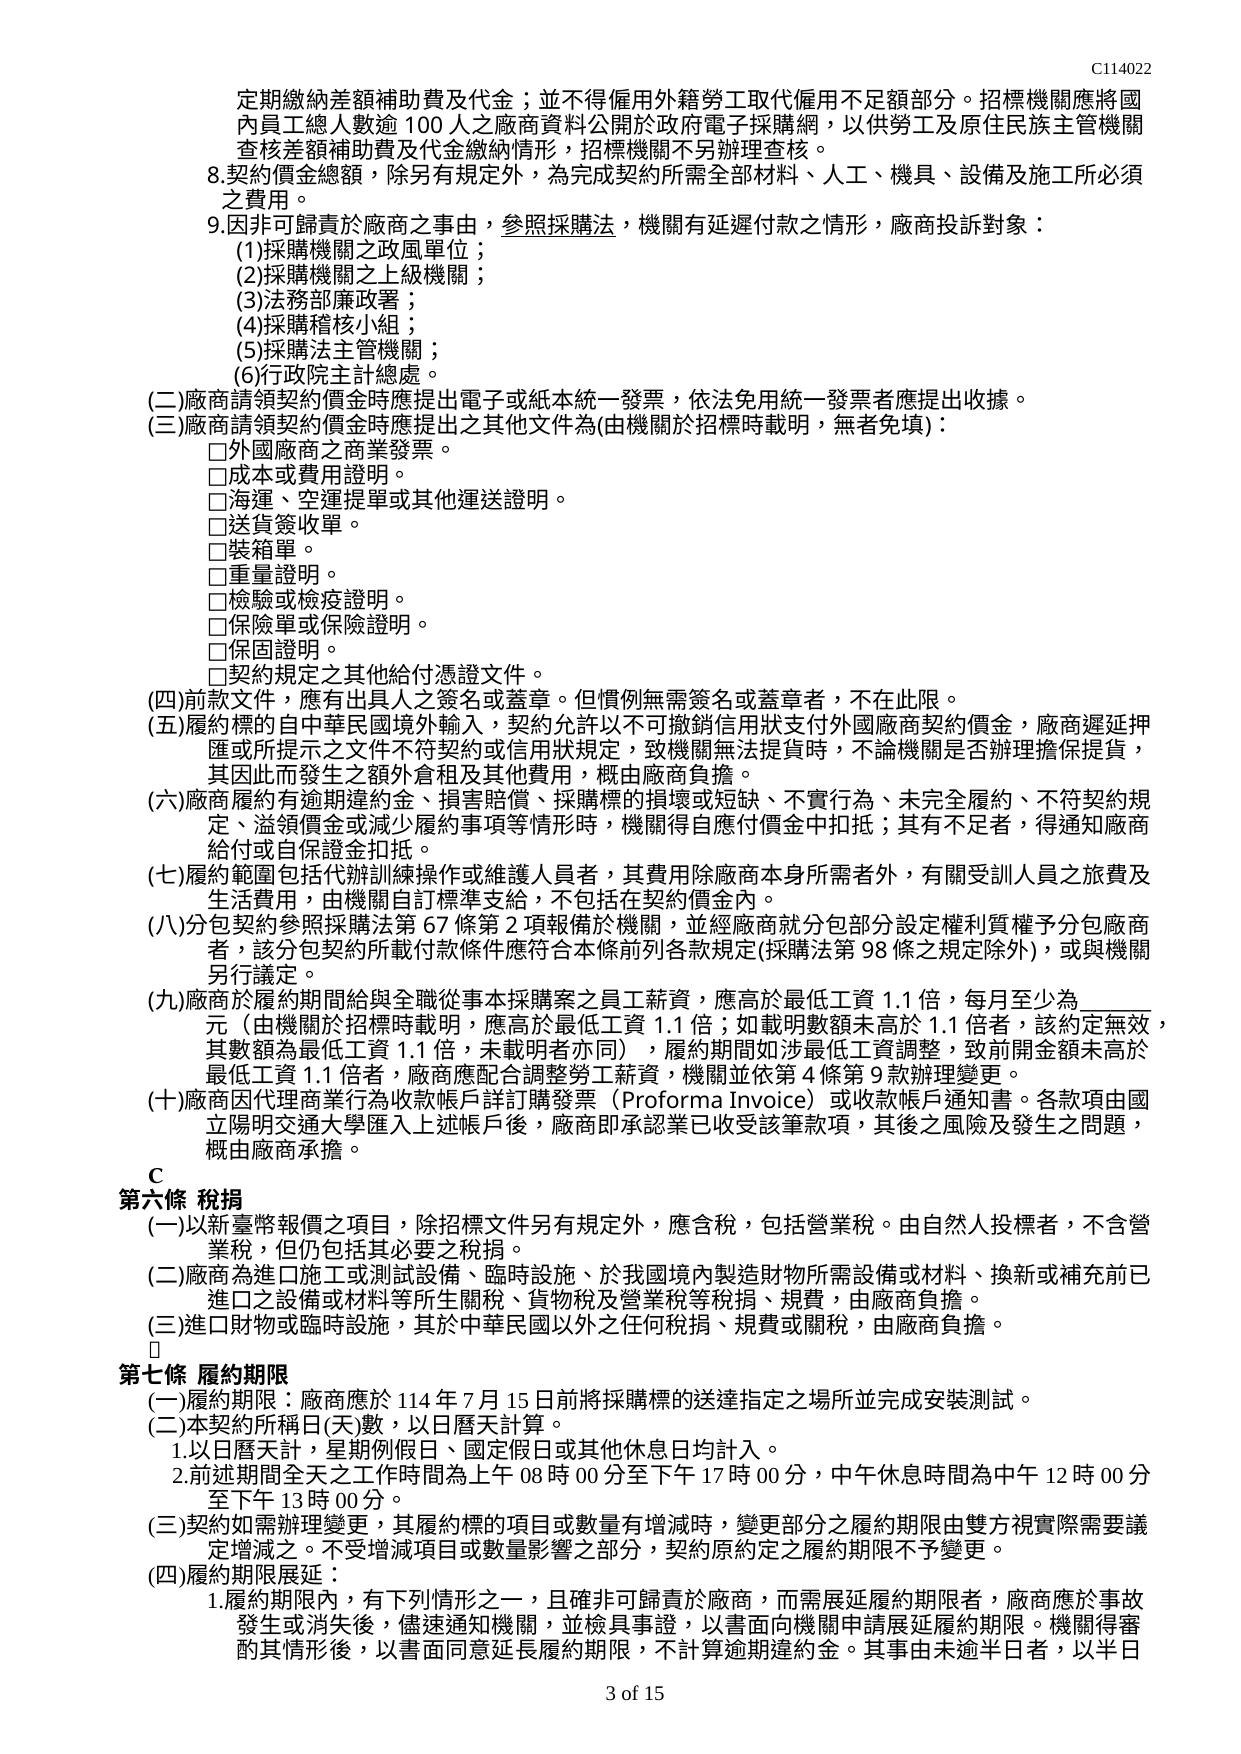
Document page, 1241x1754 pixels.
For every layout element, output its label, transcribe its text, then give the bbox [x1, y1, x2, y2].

text (十)廠商因代理商業行為收款帳戶詳訂購發票（Proforma Invoice）或收款帳戶通知書。各款項由國立陽明交通大學匯入上述帳戶後，廠商即承認業已收受該筆款項，其後之風險及發生之問題，概由廠商承擔。 [148, 1089, 1152, 1164]
text (二)本契約所稱日(天)數，以日曆天計算。 [148, 1414, 1152, 1439]
text □契約規定之其他給付憑證文件。 [207, 664, 1146, 689]
text (六)廠商履約有逾期違約金、損害賠償、採購標的損壞或短缺、不實行為、未完全履約、不符契約規定、溢領價金或減少履約事項等情形時，機關得自應付價金中扣抵；其有不足者，得通知廠商給付或自保證金扣抵。 [148, 789, 1152, 864]
text (五)履約標的自中華民國境外輸入，契約允許以不可撤銷信用狀支付外國廠商契約價金，廠商遲延押匯或所提示之文件不符契約或信用狀規定，致機關無法提貨時，不論機關是否辦理擔保提貨，其因此而發生之額外倉租及其他費用，概由廠商負擔。 [148, 714, 1152, 789]
text  [148, 1339, 1152, 1364]
text □重量證明。 [207, 564, 1146, 589]
text □裝箱單。 [207, 539, 1146, 564]
text □海運、空運提單或其他運送證明。 [207, 489, 1146, 514]
text □外國廠商之商業發票。 [207, 439, 1146, 464]
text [207, 89, 1146, 164]
text (二)廠商請領契約價金時應提出電子或紙本統一發票，依法免用統一發票者應提出收據。 [148, 389, 1152, 414]
text (4)採購稽核小組； [236, 314, 1152, 339]
text (四)履約期限展延： [148, 1564, 1152, 1589]
text (5)採購法主管機關； [236, 339, 1152, 364]
text 第七條 履約期限 [118, 1364, 1152, 1389]
text (二)廠商為進口施工或測試設備、臨時設施、於我國境內製造財物所需設備或材料、換新或補充前已進口之設備或材料等所生關稅、貨物稅及營業稅等稅捐、規費，由廠商負擔。 [148, 1264, 1152, 1314]
text 2.前述期間全天之工作時間為上午08時00分至下午17時00分，中午休息時間為中午12時00分至下午13時00分。 [148, 1464, 1152, 1514]
text □送貨簽收單。 [207, 514, 1146, 539]
text (三)進口財物或臨時設施，其於中華民國以外之任何稅捐、規費或關稅，由廠商負擔。 [148, 1314, 1152, 1339]
text (八)分包契約參照採購法第67條第2項報備於機關，並經廠商就分包部分設定權利質權予分包廠商者，該分包契約所載付款條件應符合本條前列各款規定(採購法第98條之規定除外)，或與機關另行議定。 [148, 914, 1152, 989]
text  [148, 1164, 1146, 1189]
text (三)契約如需辦理變更，其履約標的項目或數量有增減時，變更部分之履約期限由雙方視實際需要議定增減之。不受增減項目或數量影響之部分，契約原約定之履約期限不予變更。 [148, 1514, 1152, 1564]
text □保險單或保險證明。 [207, 614, 1146, 639]
text 9.因非可歸責於廠商之事由，參照採購法，機關有延遲付款之情形，廠商投訴對象： [207, 214, 1146, 239]
text □成本或費用證明。 [207, 464, 1146, 489]
text (2)採購機關之上級機關； [236, 264, 1152, 289]
text (1)採購機關之政風單位； [236, 239, 1152, 264]
text □保固證明。 [207, 639, 1146, 664]
text (一)履約期限：廠商應於114年7月15日前將採購標的送達指定之場所並完成安裝測試。 [148, 1389, 1152, 1414]
text 1.以日曆天計，星期例假日、國定假日或其他休息日均計入。 [148, 1439, 1152, 1464]
text (三)廠商請領契約價金時應提出之其他文件為(由機關於招標時載明，無者免填)： [148, 414, 1152, 439]
text (一)以新臺幣報價之項目，除招標文件另有規定外，應含稅，包括營業稅。由自然人投標者，不含營業稅，但仍包括其必要之稅捐。 [148, 1214, 1152, 1264]
text (6)行政院主計總處。 [131, 364, 1152, 389]
text (九)廠商於履約期間給與全職從事本採購案之員工薪資，應高於最低工資1.1倍，每月至少為_______元（由機關於招標時載明，應高於最低工資1.1倍；如載明數額未高於1.1倍者，該約定無效，其數額為最低工資1.1倍，未載明者亦同），履約期間如涉最低工資調整，致前開金額未高於最低工資1.1倍者，廠商應配合調整勞工薪資，機關並依第4條第9款辦理變更。 [148, 989, 1152, 1089]
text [207, 1589, 1146, 1664]
text (四)前款文件，應有出具人之簽名或蓋章。但慣例無需簽名或蓋章者，不在此限。 [148, 689, 1152, 714]
text □檢驗或檢疫證明。 [207, 589, 1146, 614]
text 8.契約價金總額，除另有規定外，為完成契約所需全部材料、人工、機具、設備及施工所必須之費用。 [207, 164, 1146, 214]
text (七)履約範圍包括代辦訓練操作或維護人員者，其費用除廠商本身所需者外，有關受訓人員之旅費及生活費用，由機關自訂標準支給，不包括在契約價金內。 [148, 864, 1152, 914]
text (3)法務部廉政署； [236, 289, 1152, 314]
text 第六條 稅捐 [118, 1189, 1152, 1214]
